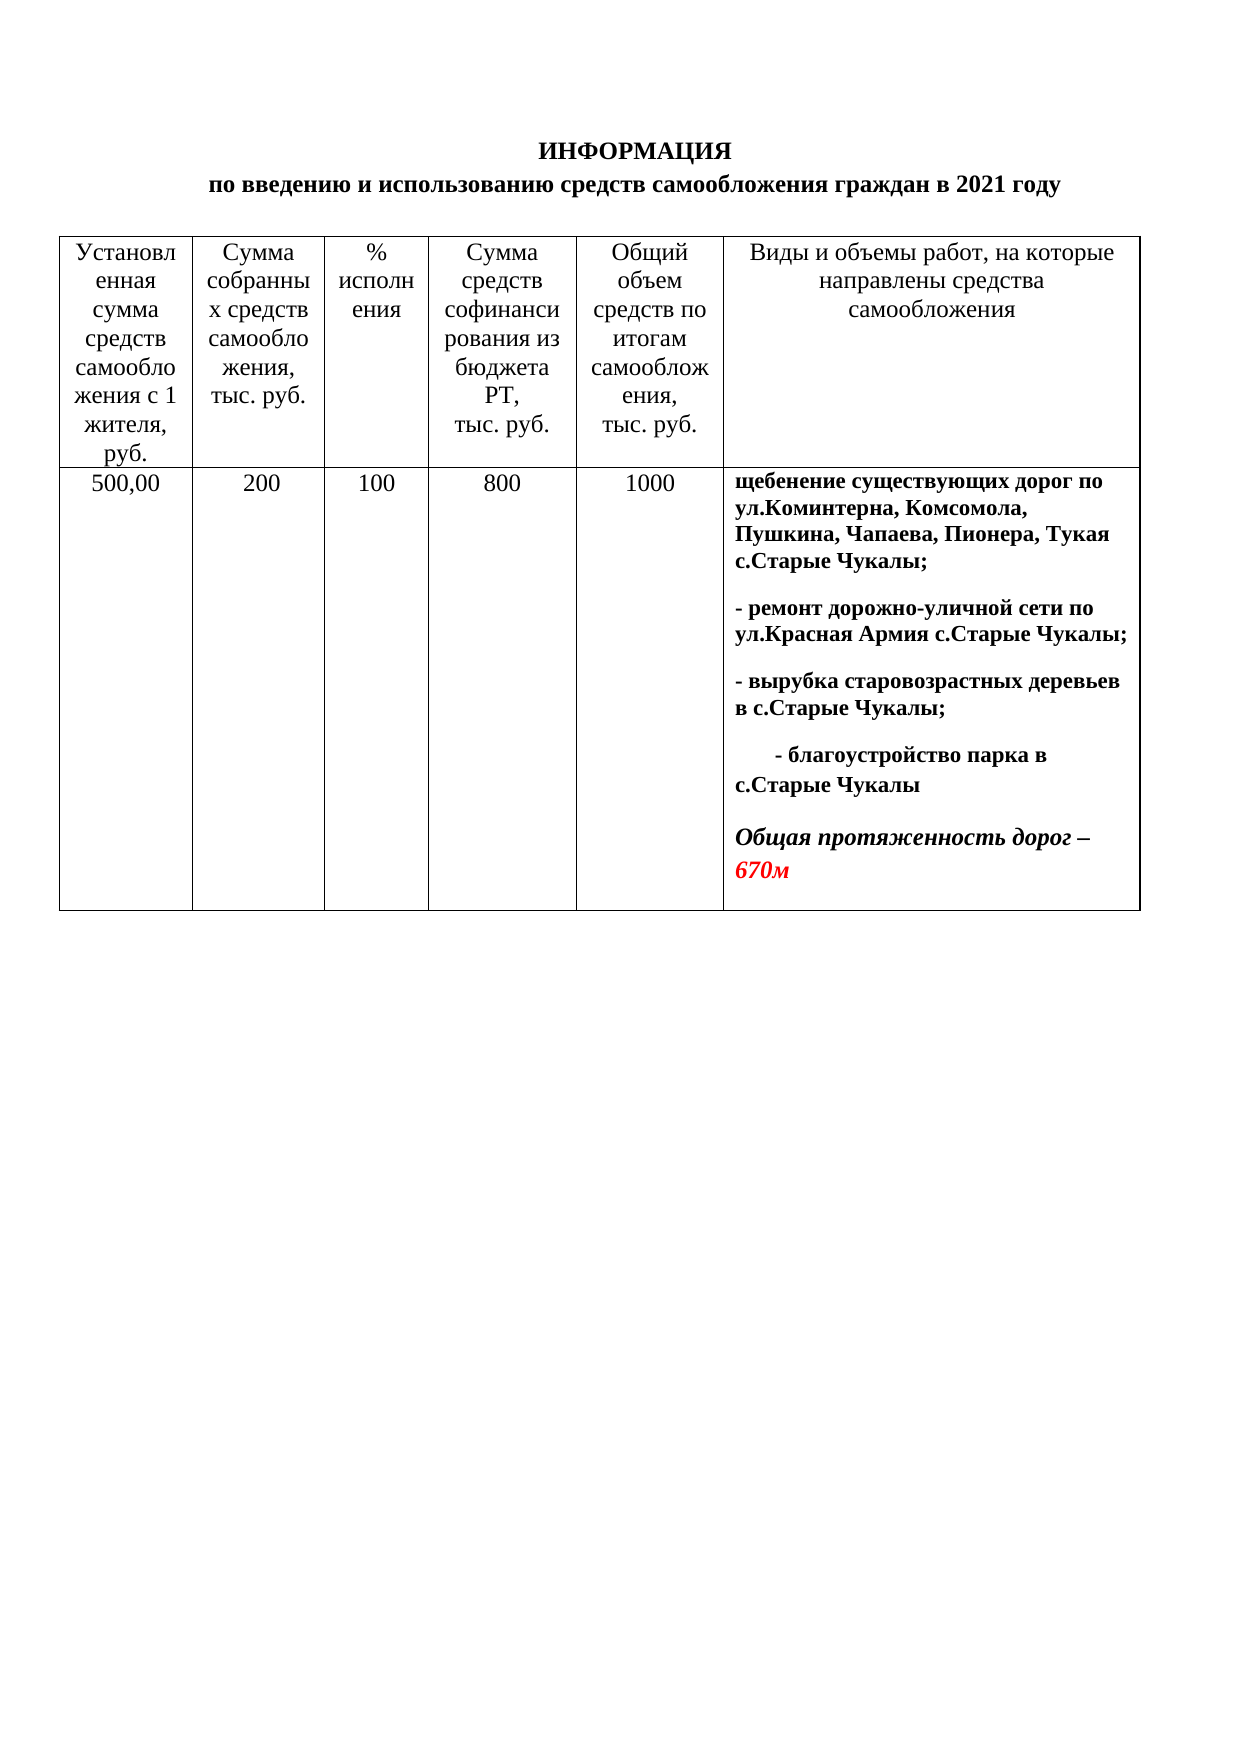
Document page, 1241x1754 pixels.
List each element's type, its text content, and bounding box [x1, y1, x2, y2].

table_header Установленная сумма средств самообложения с 1 жителя, руб. [60, 237, 192, 467]
table_cell 800 [429, 468, 576, 910]
table_cell 500,00 [60, 468, 192, 910]
table_header Сумма средств софинансирования из бюджета РТ, тыс. руб. [429, 237, 576, 467]
table_cell 200 [193, 468, 324, 910]
table_header Сумма собранных средств самообложения, тыс. руб. [193, 237, 324, 467]
table_header % исполнения [325, 237, 428, 467]
text ИНФОРМАЦИЯ [118, 136, 1152, 165]
table_cell щебенение существующих дорог по ул.Коминтерна, Комсомола, Пушкина, Чапаева, Пионера, Тукая с.Старые Чукалы; - ремонт дорожно-уличной сети по ул.Красная Армия с.Старые Чукалы; - вырубка старовозрастных деревьев в с.Старые Чукалы; - благоустройство парка в с.Старые Чукалы Общая протяженность дорог –670м [724, 468, 1139, 910]
text по введению и использованию средств самообложения граждан в 2021 году [118, 169, 1152, 198]
table_cell 1000 [577, 468, 723, 910]
table_cell 100 [325, 468, 428, 910]
table_header Виды и объемы работ, на которые направлены средства самообложения [724, 237, 1139, 467]
table_header Общий объем средств по итогам самообложения, тыс. руб. [577, 237, 723, 467]
